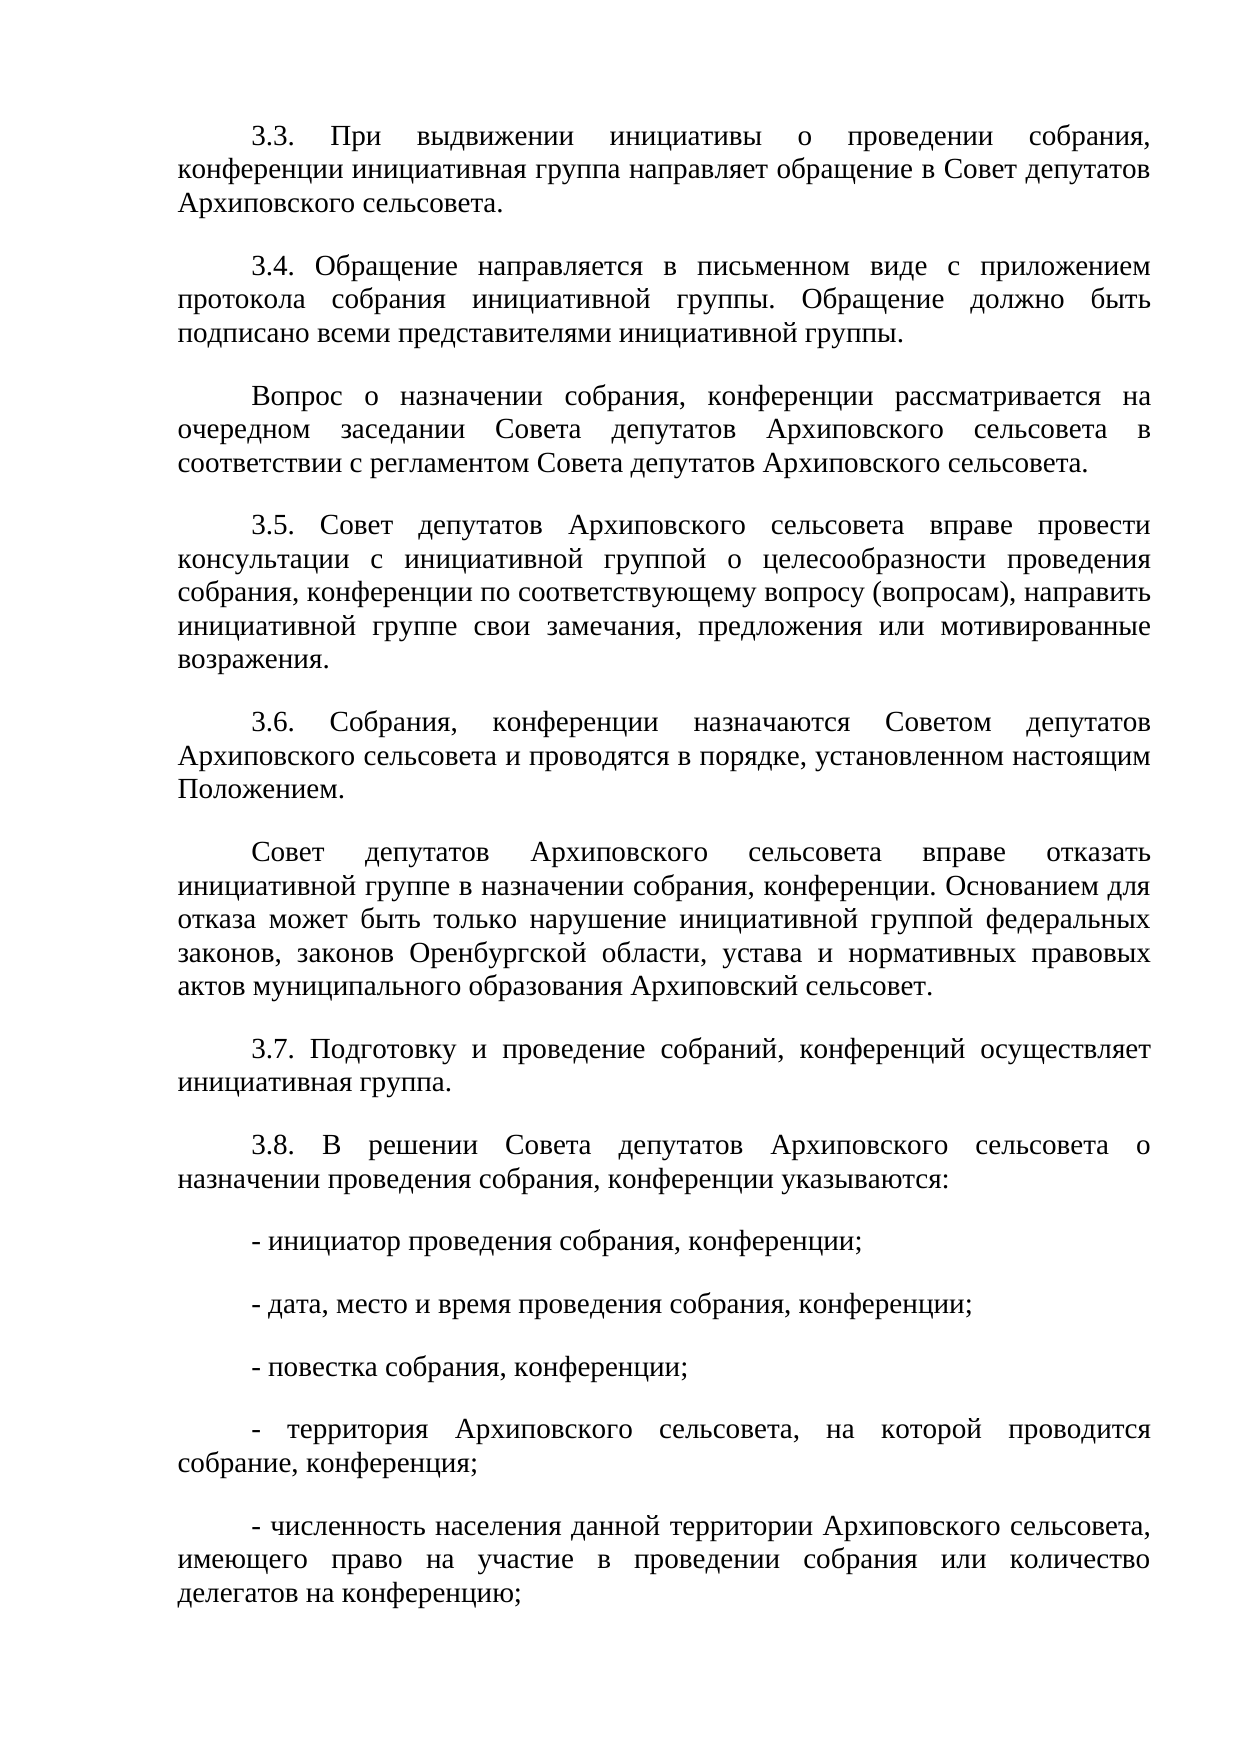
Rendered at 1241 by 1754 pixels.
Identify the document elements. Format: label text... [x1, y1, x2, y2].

text 3.7. Подготовку и проведение собраний, конференций осуществляет инициативная группа. [177, 1031, 1152, 1098]
text - дата, место и время проведения собрания, конференции; [177, 1286, 1152, 1320]
text - численность населения данной территории Архиповского сельсовета, имеющего право на участие в проведении собрания или количество делегатов на конференцию; [177, 1508, 1152, 1608]
text Вопрос о назначении собрания, конференции рассматривается на очередном заседании Совета депутатов Архиповского сельсовета в соответствии с регламентом Совета депутатов Архиповского сельсовета. [177, 378, 1152, 478]
text 3.3. При выдвижении инициативы о проведении собрания, конференции инициативная группа направляет обращение в Совет депутатов Архиповского сельсовета. [177, 118, 1152, 219]
text - повестка собрания, конференции; [177, 1349, 1152, 1382]
text 3.6. Собрания, конференции назначаются Советом депутатов Архиповского сельсовета и проводятся в порядке, установленном настоящим Положением. [177, 704, 1152, 805]
text 3.5. Совет депутатов Архиповского сельсовета вправе провести консультации с инициативной группой о целесообразности проведения собрания, конференции по соответствующему вопросу (вопросам), направить инициативной группе свои замечания, предложения или мотивированные возражения. [177, 507, 1152, 675]
text - территория Архиповского сельсовета, на которой проводится собрание, конференция; [177, 1412, 1152, 1479]
text - инициатор проведения собрания, конференции; [177, 1223, 1152, 1257]
text 3.4. Обращение направляется в письменном виде с приложением протокола собрания инициативной группы. Обращение должно быть подписано всеми представителями инициативной группы. [177, 248, 1152, 348]
text Совет депутатов Архиповского сельсовета вправе отказать инициативной группе в назначении собрания, конференции. Основанием для отказа может быть только нарушение инициативной группой федеральных законов, законов Оренбургской области, устава и нормативных правовых актов муниципального образования Архиповский сельсовет. [177, 834, 1152, 1002]
text 3.8. В решении Совета депутатов Архиповского сельсовета о назначении проведения собрания, конференции указываются: [177, 1127, 1152, 1194]
